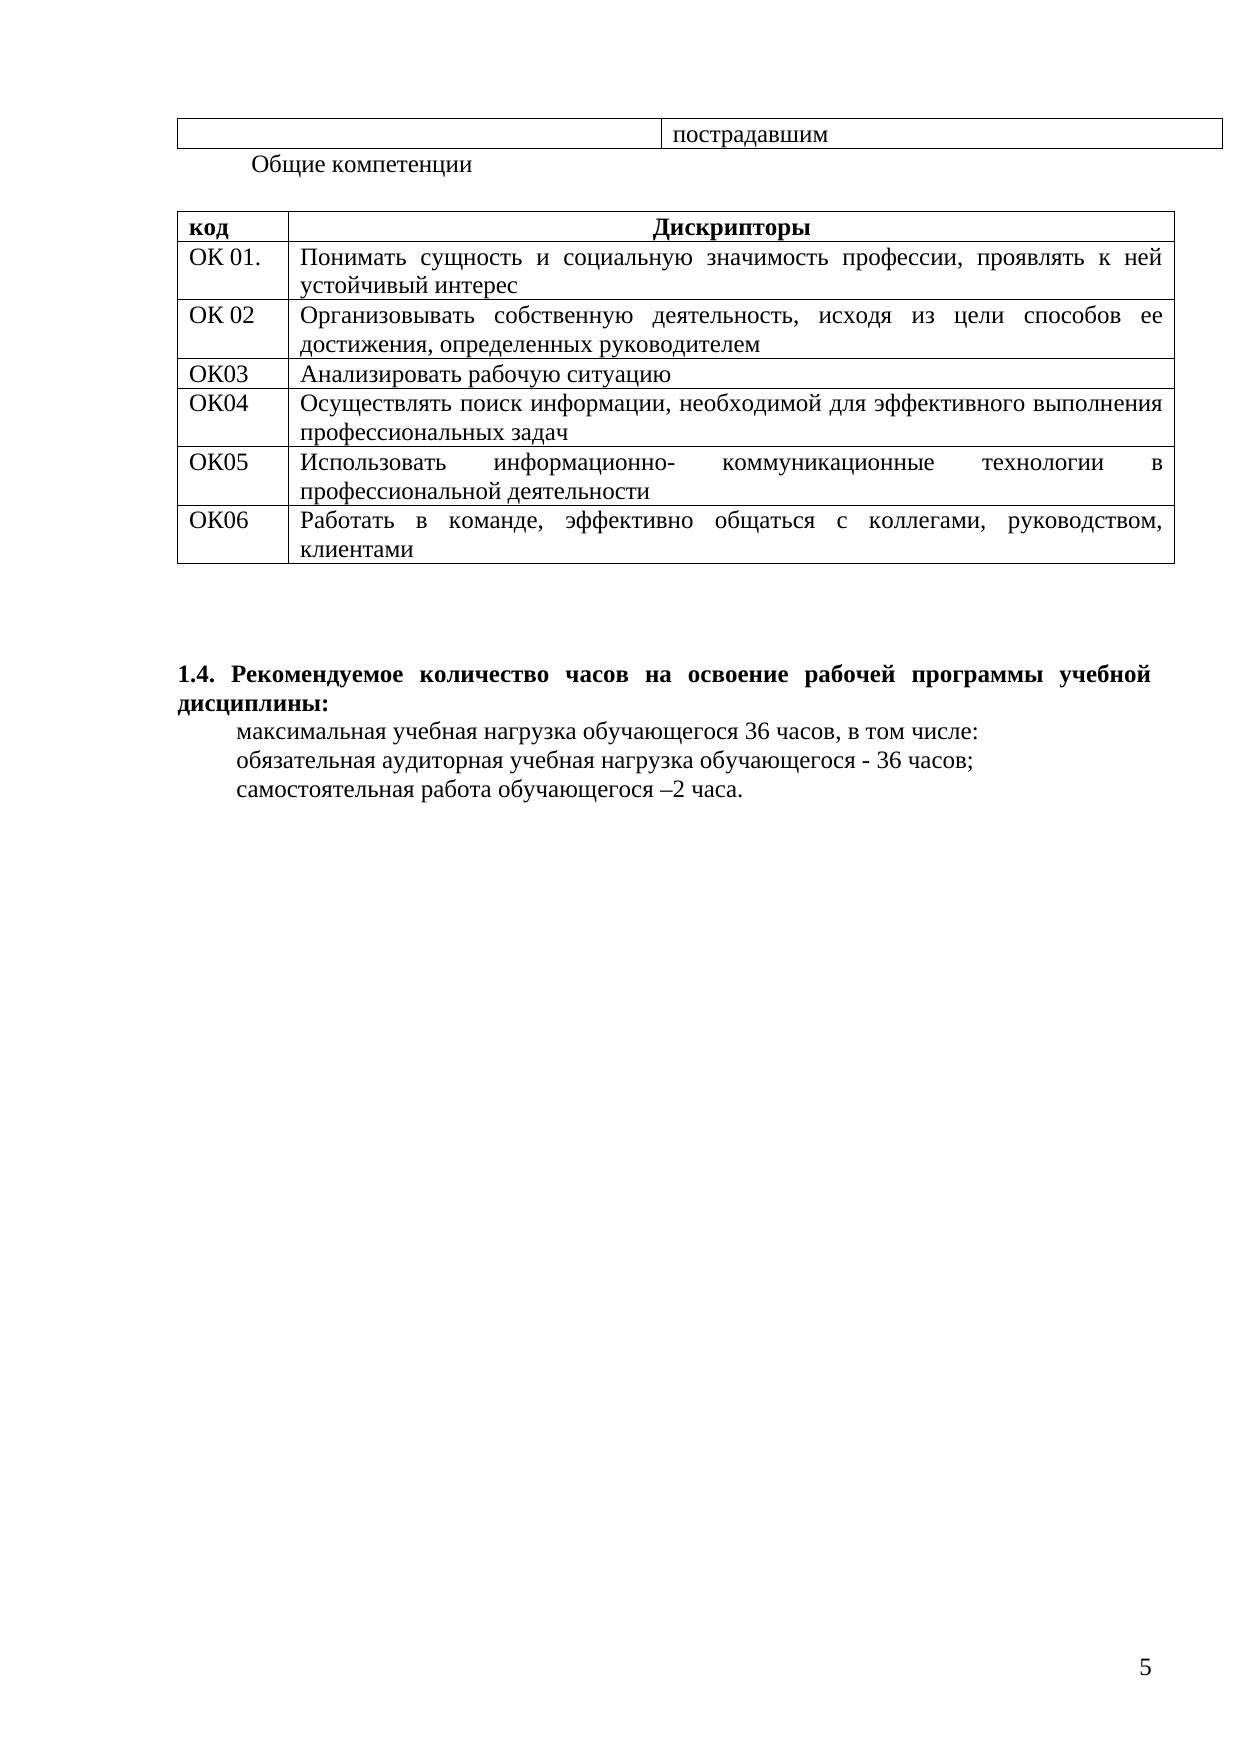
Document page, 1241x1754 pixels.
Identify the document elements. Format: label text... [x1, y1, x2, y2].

table_header Дискрипторы [289, 212, 1174, 241]
table_cell ОК03 [178, 359, 288, 387]
text максимальная учебная нагрузка обучающегося 36 часов, в том числе: [177, 716, 1152, 745]
table_cell Понимать сущность и социальную значимость профессии, проявлять к ней устойчивый интерес [289, 242, 1174, 299]
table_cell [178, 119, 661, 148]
table_header код [178, 212, 288, 241]
table_cell ОК 02 [178, 300, 288, 358]
table_cell ОК 01. [178, 242, 288, 299]
table_cell Организовывать собственную деятельность, исходя из цели способов ее достижения, определенных руководителем [289, 300, 1174, 358]
table_cell Осуществлять поиск информации, необходимой для эффективного выполнения профессиональных задач [289, 389, 1174, 446]
text обязательная аудиторная учебная нагрузка обучающегося - 36 часов; [177, 745, 1152, 774]
table_cell ОК06 [178, 506, 288, 563]
text Общие компетенции [177, 149, 1152, 178]
table_cell Использовать информационно- коммуникационные технологии в профессиональной деятельности [289, 447, 1174, 504]
table_cell ОК05 [178, 447, 288, 504]
text 1.4. Рекомендуемое количество часов на освоение рабочей программы учебной дисциплины: [177, 659, 1152, 716]
text самостоятельная работа обучающегося –2 часа. [177, 774, 1152, 803]
table_cell Анализировать рабочую ситуацию [289, 359, 1174, 387]
table_cell Работать в команде, эффективно общаться с коллегами, руководством, клиентами [289, 506, 1174, 563]
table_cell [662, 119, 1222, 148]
table_cell ОК04 [178, 389, 288, 446]
